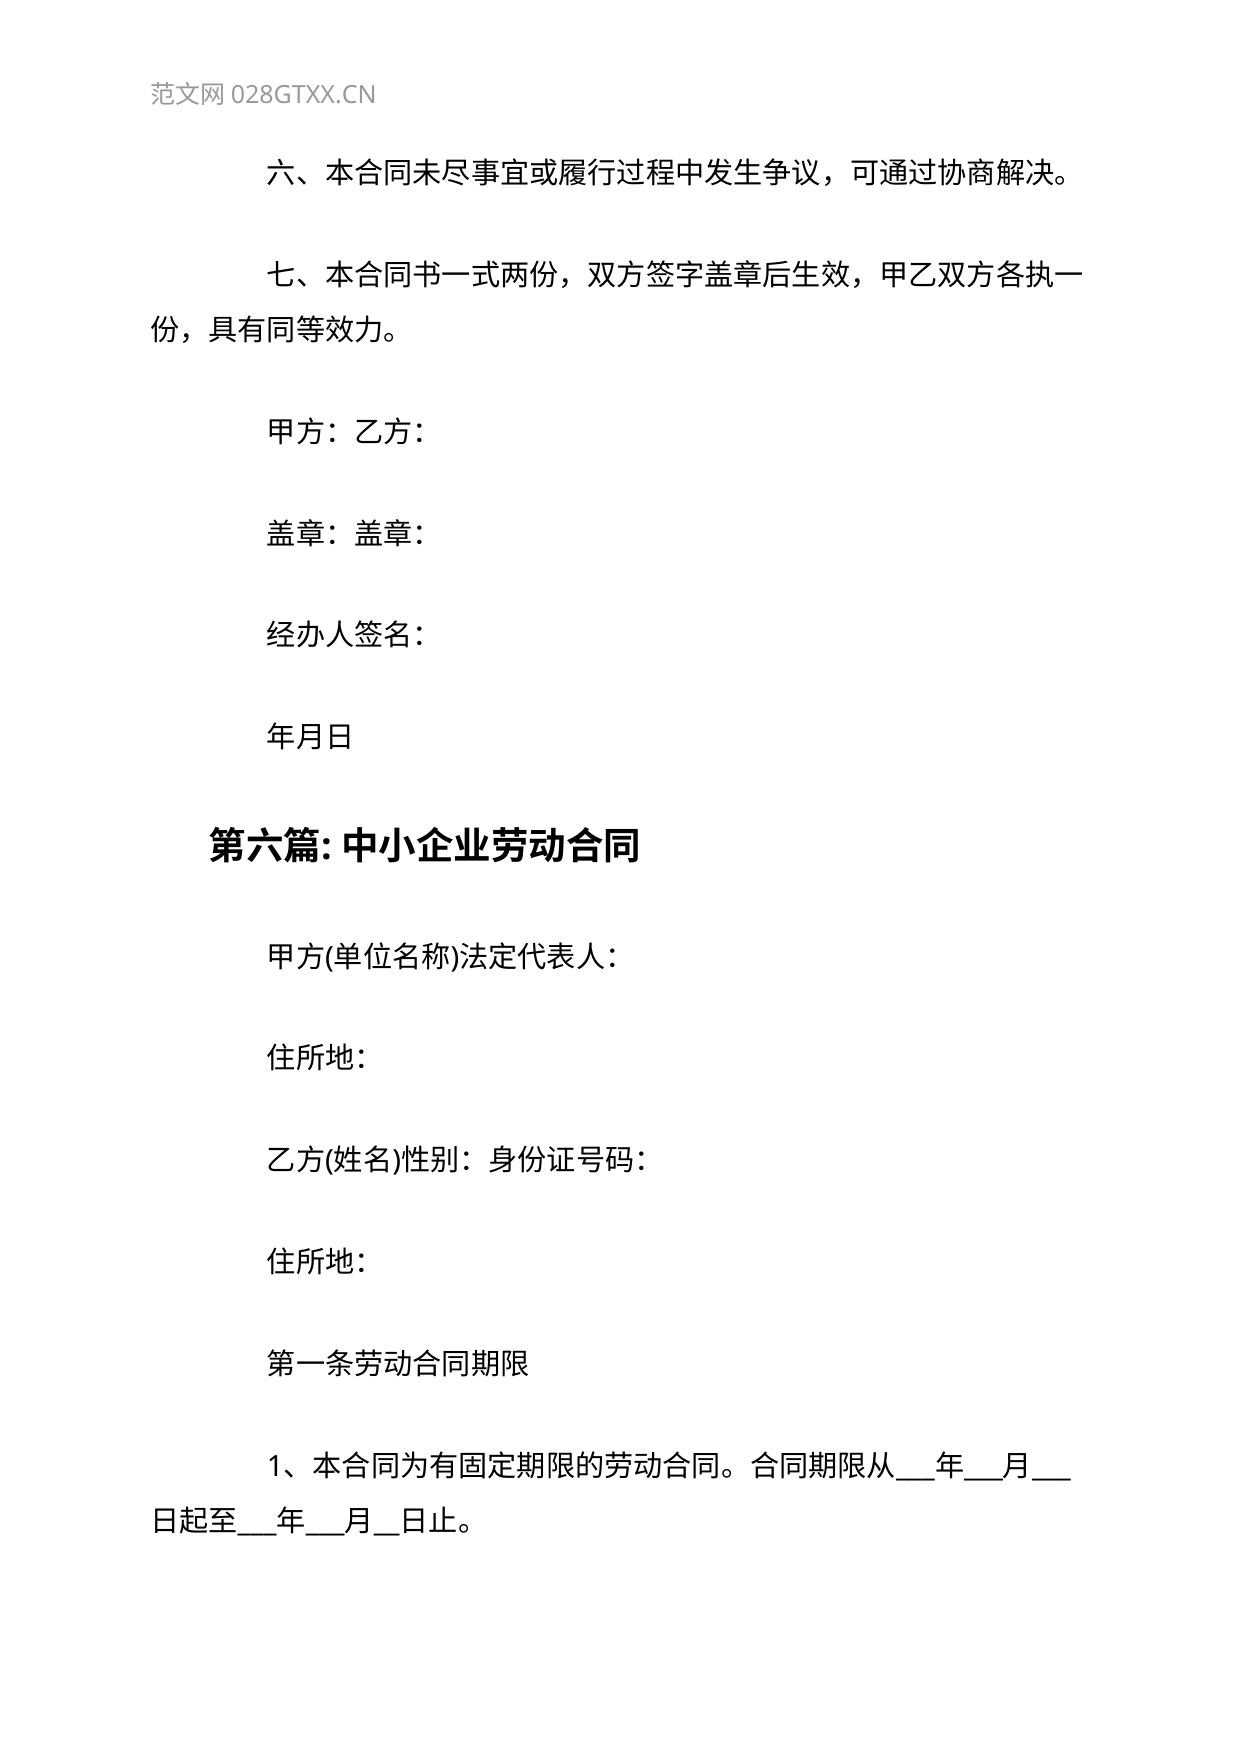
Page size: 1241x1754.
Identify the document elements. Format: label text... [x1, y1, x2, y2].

text 1、本合同为有固定期限的劳动合同。合同期限从___年___月___日起至___年___月__日止。 [150, 1442, 1090, 1540]
text 第一条劳动合同期限 [150, 1341, 1090, 1383]
text 六、本合同未尽事宜或履行过程中发生争议，可通过协商解决。 [150, 150, 1090, 192]
text 甲方：乙方： [150, 408, 1090, 451]
text 甲方(单位名称)法定代表人： [150, 933, 1090, 976]
text 第六篇: 中小企业劳动合同 [150, 816, 1090, 870]
text 住所地： [150, 1239, 1090, 1281]
text 乙方(姓名)性别：身份证号码： [150, 1137, 1090, 1179]
text 年月日 [150, 714, 1090, 756]
text 住所地： [150, 1035, 1090, 1077]
text 经办人签名： [150, 612, 1090, 654]
text 盖章：盖章： [150, 510, 1090, 552]
text 七、本合同书一式两份，双方签字盖章后生效，甲乙双方各执一份，具有同等效力。 [150, 252, 1090, 349]
